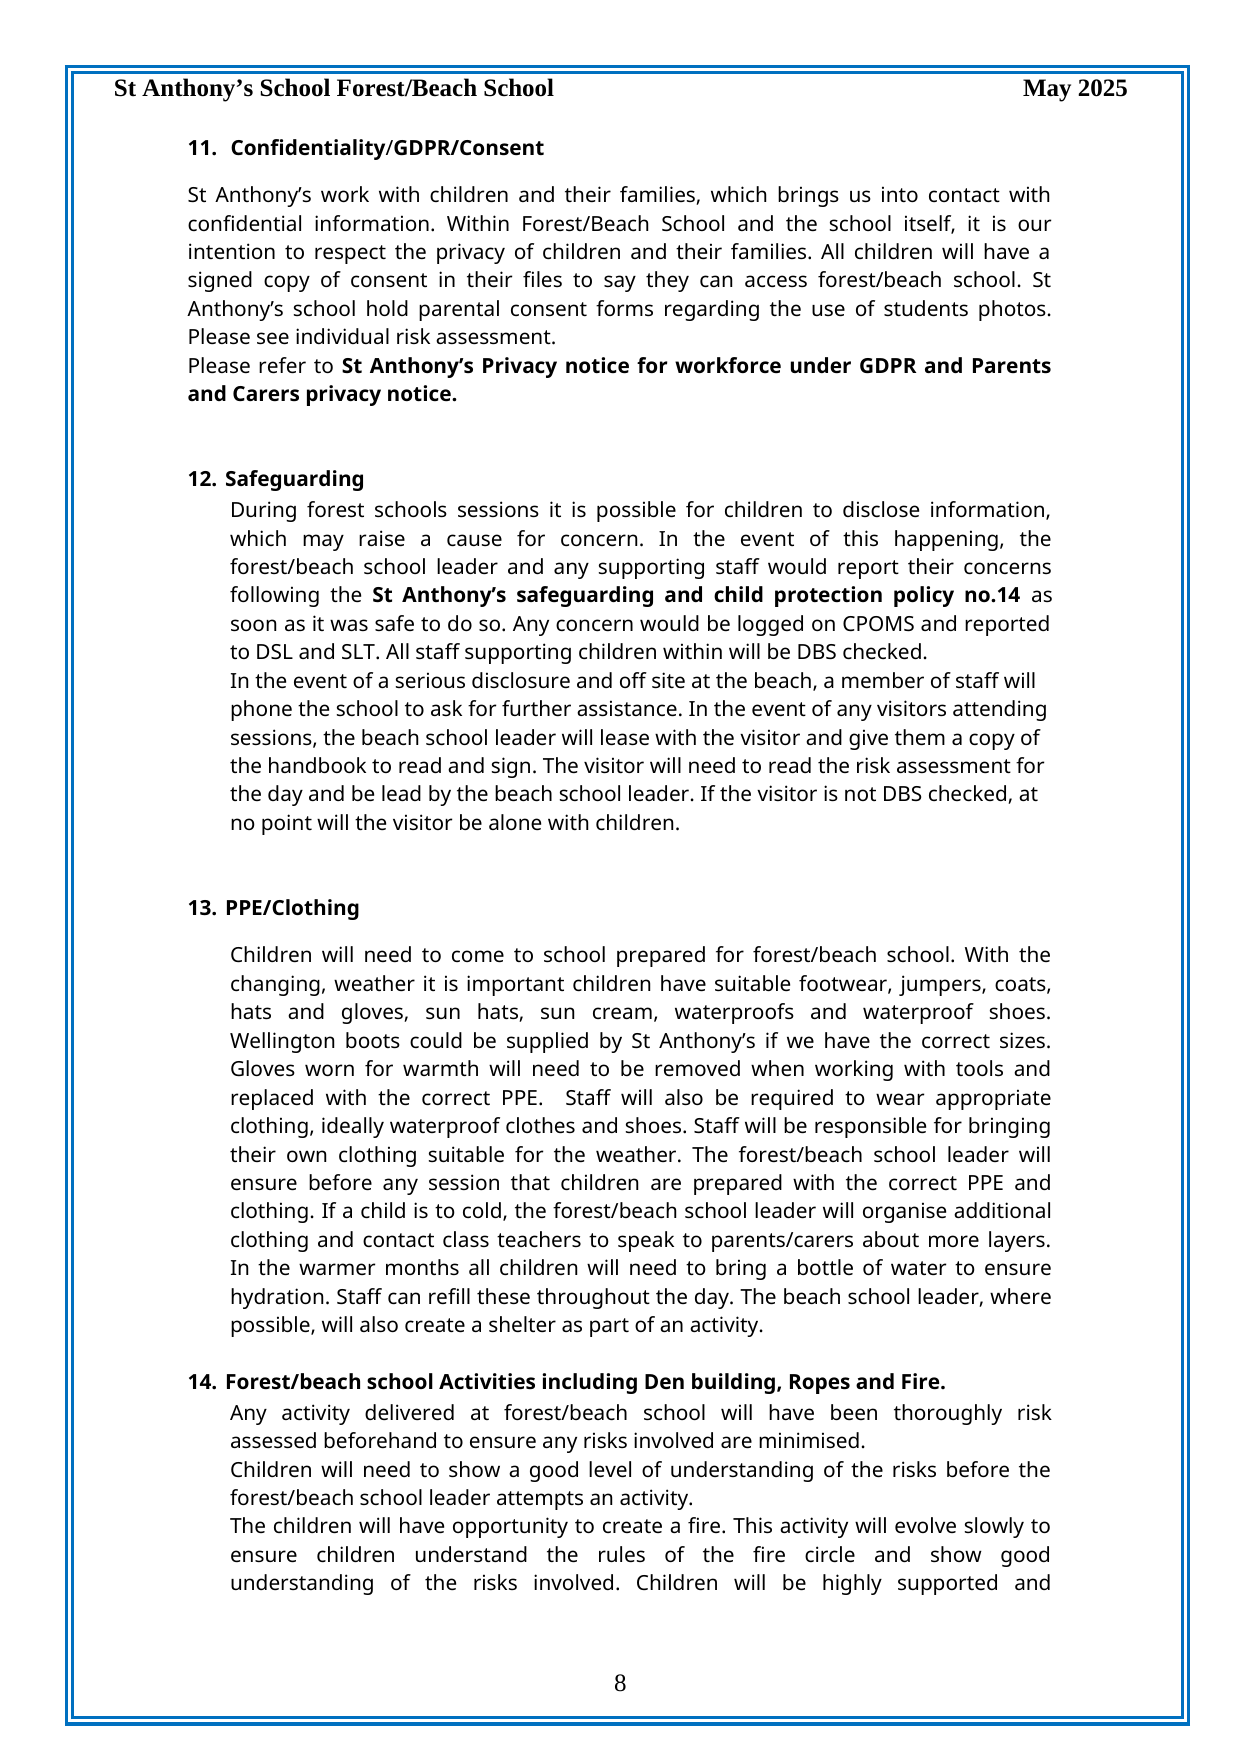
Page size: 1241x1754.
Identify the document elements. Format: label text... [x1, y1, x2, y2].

text St Anthony’s work with children and their families, which brings us into contact with confidential information. Within Forest/Beach School and the school itself, it is our intention to respect the privacy of children and their families. All children will have a signed copy of consent in their files to say they can access forest/beach school. St Anthony’s school hold parental consent forms regarding the use of students photos. Please see individual risk assessment. [187, 180, 1053, 351]
text Please refer to St Anthony’s Privacy notice for workforce under GDPR and Parents and Carers privacy notice. [187, 351, 1053, 408]
list PPE/Clothing [187, 893, 1053, 922]
list Forest/beach school Activities including Den building, Ropes and Fire. [187, 1367, 1053, 1396]
list Safeguarding [187, 464, 1053, 493]
list Confidentiality/GDPR/Consent [187, 133, 1053, 161]
list During forest schools sessions it is possible for children to disclose information, which may raise a cause for concern. In the event of this happening, the forest/beach school leader and any supporting staff would report their concerns following the St Anthony’s safeguarding and child protection policy no.14 as soon as it was safe to do so. Any concern would be logged on CPOMS and reported to DSL and SLT. All staff supporting children within will be DBS checked. [230, 495, 1053, 666]
list Any activity delivered at forest/beach school will have been thoroughly risk assessed beforehand to ensure any risks involved are minimised. [230, 1398, 1053, 1455]
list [230, 1512, 1053, 1597]
list In the event of a serious disclosure and off site at the beach, a member of staff will phone the school to ask for further assistance. In the event of any visitors attending sessions, the beach school leader will lease with the visitor and give them a copy of the handbook to read and sign. The visitor will need to read the risk assessment for the day and be lead by the beach school leader. If the visitor is not DBS checked, at no point will the visitor be alone with children. [230, 666, 1053, 836]
text Children will need to come to school prepared for forest/beach school. With the changing, weather it is important children have suitable footwear, jumpers, coats, hats and gloves, sun hats, sun cream, waterproofs and waterproof shoes. Wellington boots could be supplied by St Anthony’s if we have the correct sizes. Gloves worn for warmth will need to be removed when working with tools and replaced with the correct PPE. Staff will also be required to wear appropriate clothing, ideally waterproof clothes and shoes. Staff will be responsible for bringing their own clothing suitable for the weather. The forest/beach school leader will ensure before any session that children are prepared with the correct PPE and clothing. If a child is to cold, the forest/beach school leader will organise additional clothing and contact class teachers to speak to parents/carers about more layers. In the warmer months all children will need to bring a bottle of water to ensure hydration. Staff can refill these throughout the day. The beach school leader, where possible, will also create a shelter as part of an activity. [230, 941, 1053, 1339]
list Children will need to show a good level of understanding of the risks before the forest/beach school leader attempts an activity. [230, 1455, 1053, 1512]
